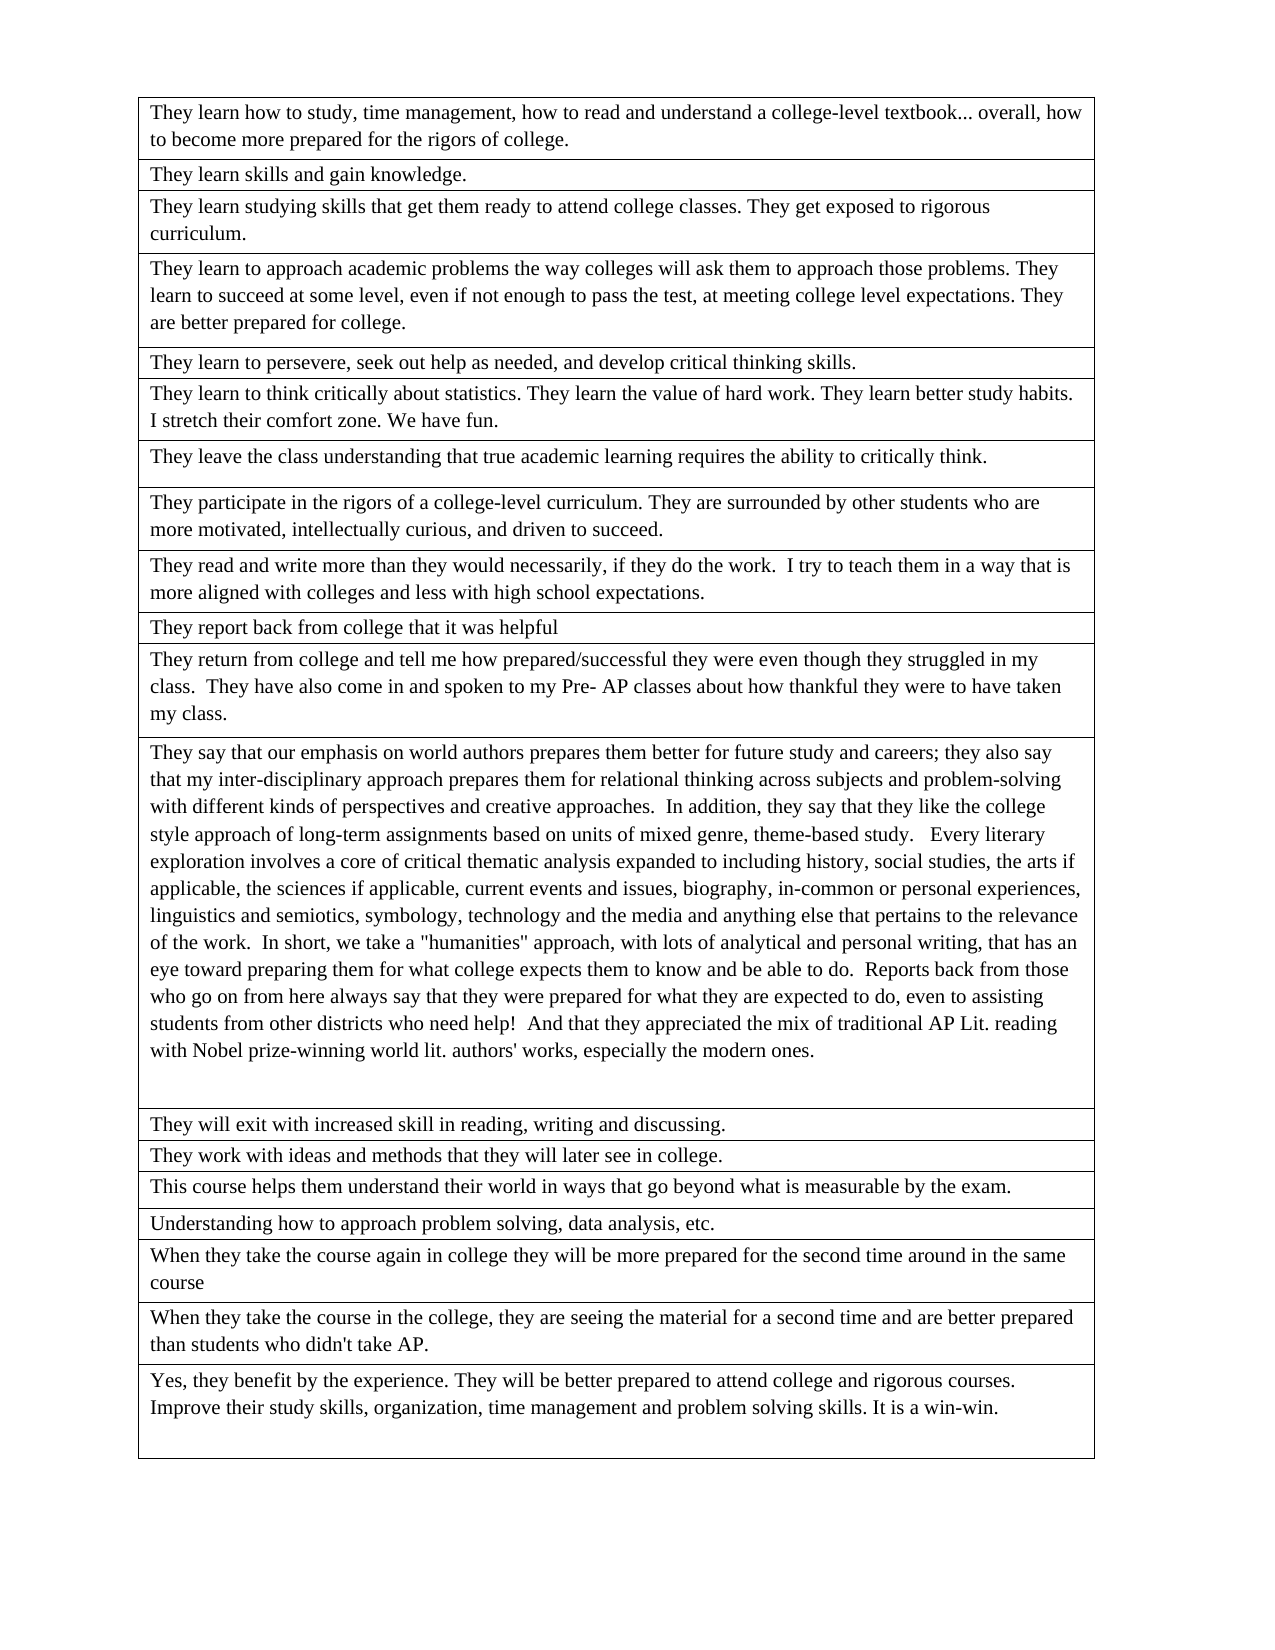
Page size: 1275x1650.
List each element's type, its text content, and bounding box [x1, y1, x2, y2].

table_cell Yes, they benefit by the experience. They will be better prepared to attend college and rigorous courses. Improve their study skills, organization, time management and problem solving skills. It is a win-win. [139, 1365, 1094, 1458]
table_cell They say that our emphasis on world authors prepares them better for future study and careers; they also say that my inter-disciplinary approach prepares them for relational thinking across subjects and problem-solving with different kinds of perspectives and creative approaches. In addition, they say that they like the college style approach of long-term assignments based on units of mixed genre, theme-based study. Every literary exploration involves a core of critical thematic analysis expanded to including history, social studies, the arts if applicable, the sciences if applicable, current events and issues, biography, in-common or personal experiences, linguistics and semiotics, symbology, technology and the media and anything else that pertains to the relevance of the work. In short, we take a "humanities" approach, with lots of analytical and personal writing, that has an eye toward preparing them for what college expects them to know and be able to do. Reports back from those who go on from here always say that they were prepared for what they are expected to do, even to assisting students from other districts who need help! And that they appreciated the mix of traditional AP Lit. reading with Nobel prize-winning world lit. authors' works, especially the modern ones. [139, 738, 1094, 1108]
table_cell They read and write more than they would necessarily, if they do the work. I try to teach them in a way that is more aligned with colleges and less with high school expectations. [139, 551, 1094, 612]
table_cell They learn skills and gain knowledge. [139, 160, 1094, 190]
table_cell When they take the course in the college, they are seeing the material for a second time and are better prepared than students who didn't take AP. [139, 1303, 1094, 1364]
table_cell They will exit with increased skill in reading, writing and discussing. [139, 1109, 1094, 1139]
table_cell Understanding how to approach problem solving, data analysis, etc. [139, 1209, 1094, 1239]
table_cell They learn to think critically about statistics. They learn the value of hard work. They learn better study habits. I stretch their comfort zone. We have fun. [139, 379, 1094, 440]
table_cell They return from college and tell me how prepared/successful they were even though they struggled in my class. They have also come in and spoken to my Pre- AP classes about how thankful they were to have taken my class. [139, 644, 1094, 737]
table_cell They report back from college that it was helpful [139, 613, 1094, 643]
table_cell They work with ideas and methods that they will later see in college. [139, 1141, 1094, 1171]
table_cell They learn to persevere, seek out help as needed, and develop critical thinking skills. [139, 348, 1094, 378]
table_cell They participate in the rigors of a college-level curriculum. They are surrounded by other students who are more motivated, intellectually curious, and driven to succeed. [139, 488, 1094, 549]
table_cell They learn to approach academic problems the way colleges will ask them to approach those problems. They learn to succeed at some level, even if not enough to pass the test, at meeting college level expectations. They are better prepared for college. [139, 254, 1094, 347]
table_cell They learn how to study, time management, how to read and understand a college-level textbook... overall, how to become more prepared for the rigors of college. [139, 98, 1094, 159]
table_cell They learn studying skills that get them ready to attend college classes. They get exposed to rigorous curriculum. [139, 191, 1094, 253]
table_cell When they take the course again in college they will be more prepared for the second time around in the same course [139, 1240, 1094, 1302]
table_cell They leave the class understanding that true academic learning requires the ability to critically think. [139, 441, 1094, 487]
table_cell This course helps them understand their world in ways that go beyond what is measurable by the exam. [139, 1172, 1094, 1208]
